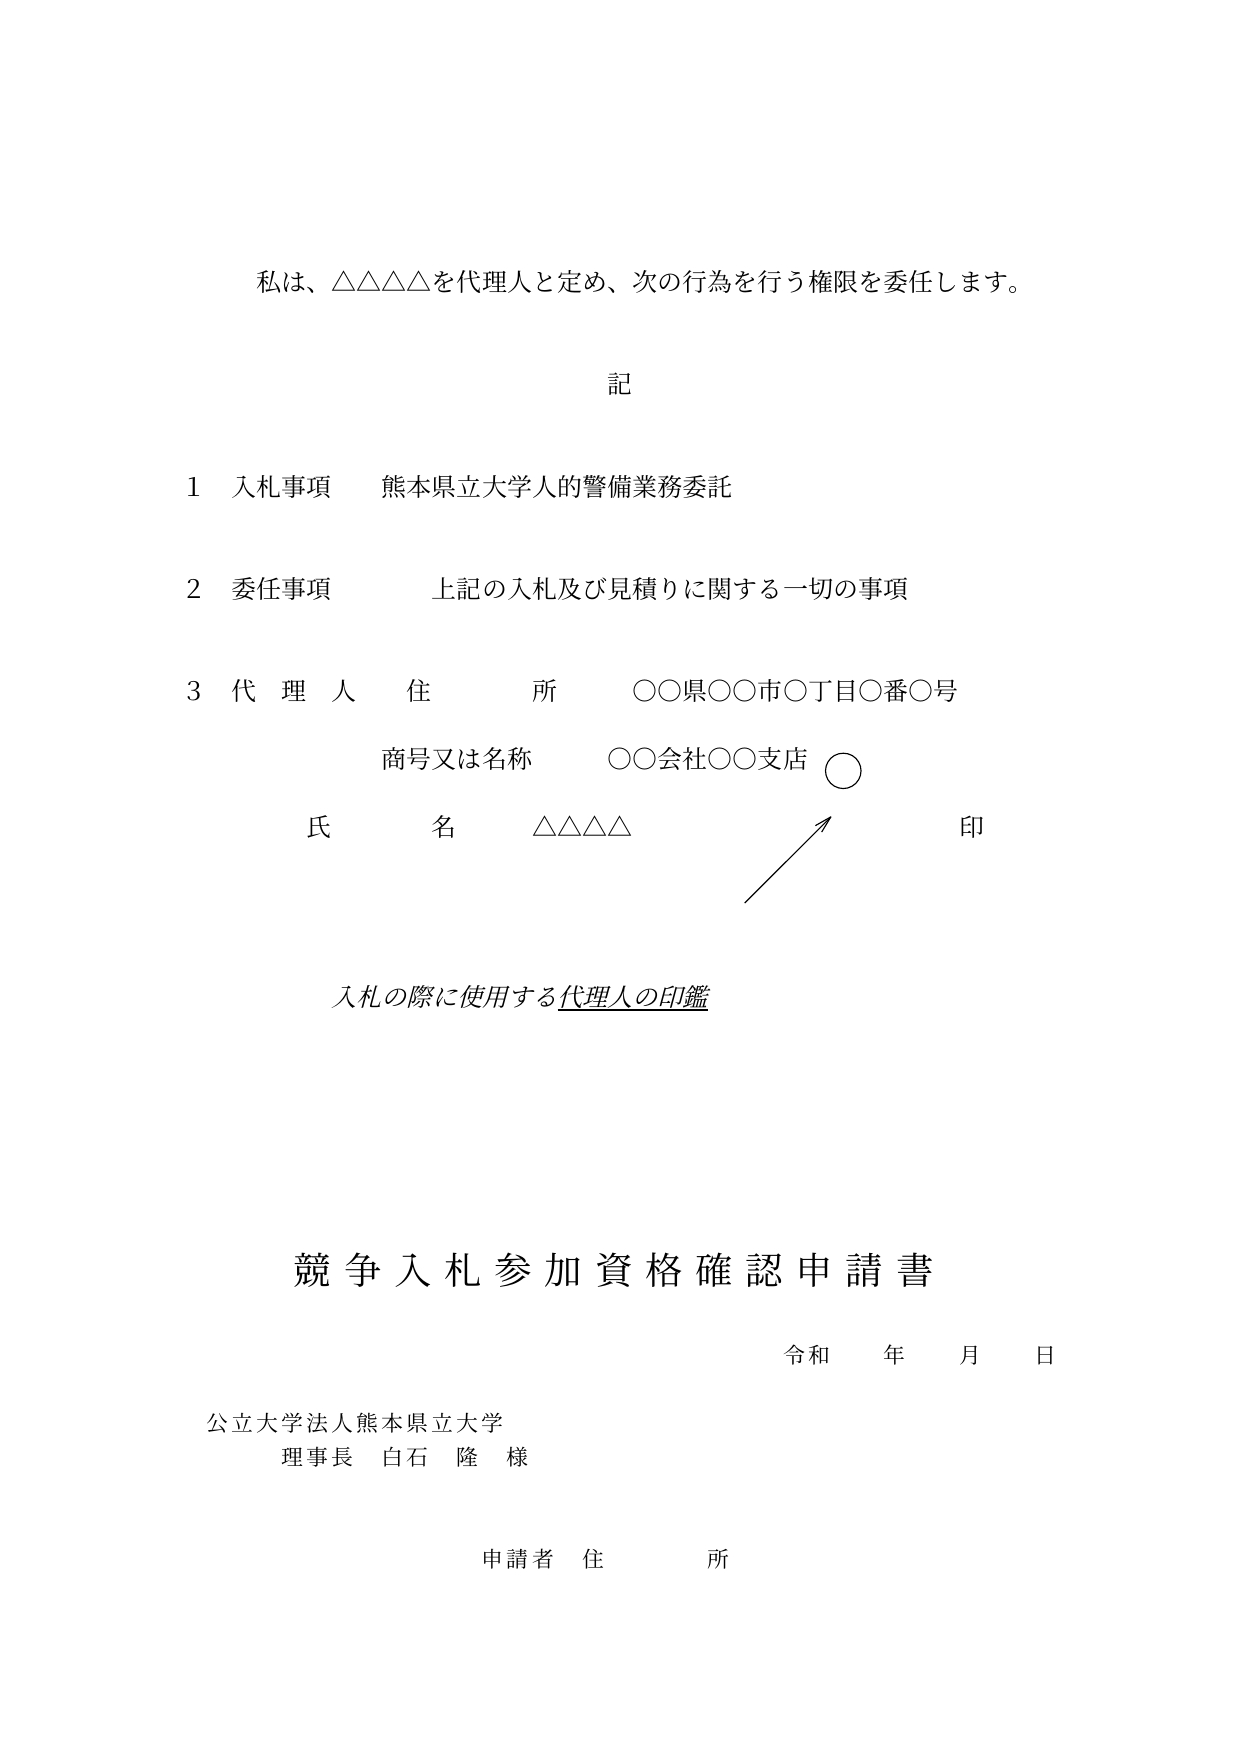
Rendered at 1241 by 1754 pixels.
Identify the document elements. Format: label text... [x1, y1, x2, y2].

text ３ 代 理 人 住 所 ○○県○○市○丁目○番○号 [181, 656, 1059, 724]
text １ 入札事項 熊本県立大学人的警備業務委託 [181, 451, 1059, 519]
text ２ 委任事項 上記の入札及び見積りに関する一切の事項 [181, 553, 1059, 621]
text 商号又は名称 ○○会社○○支店 [181, 724, 1059, 792]
text 公立大学法人熊本県立大学 [181, 1405, 1059, 1439]
text 氏 名 △△△△ 印 [181, 792, 1059, 860]
text 申請者 住 所 [181, 1541, 1059, 1575]
text 入札の際に使用する代理人の印鑑 [181, 962, 1059, 1030]
text 競争入札参加資格確認申請書 [181, 1234, 1059, 1303]
text 理事長 白石 隆 様 [181, 1439, 1059, 1473]
text 記 [181, 349, 1059, 417]
text 令和 年 月 日 [181, 1337, 1059, 1371]
text 私は、△△△△を代理人と定め、次の行為を行う権限を委任します。 [181, 247, 1059, 315]
